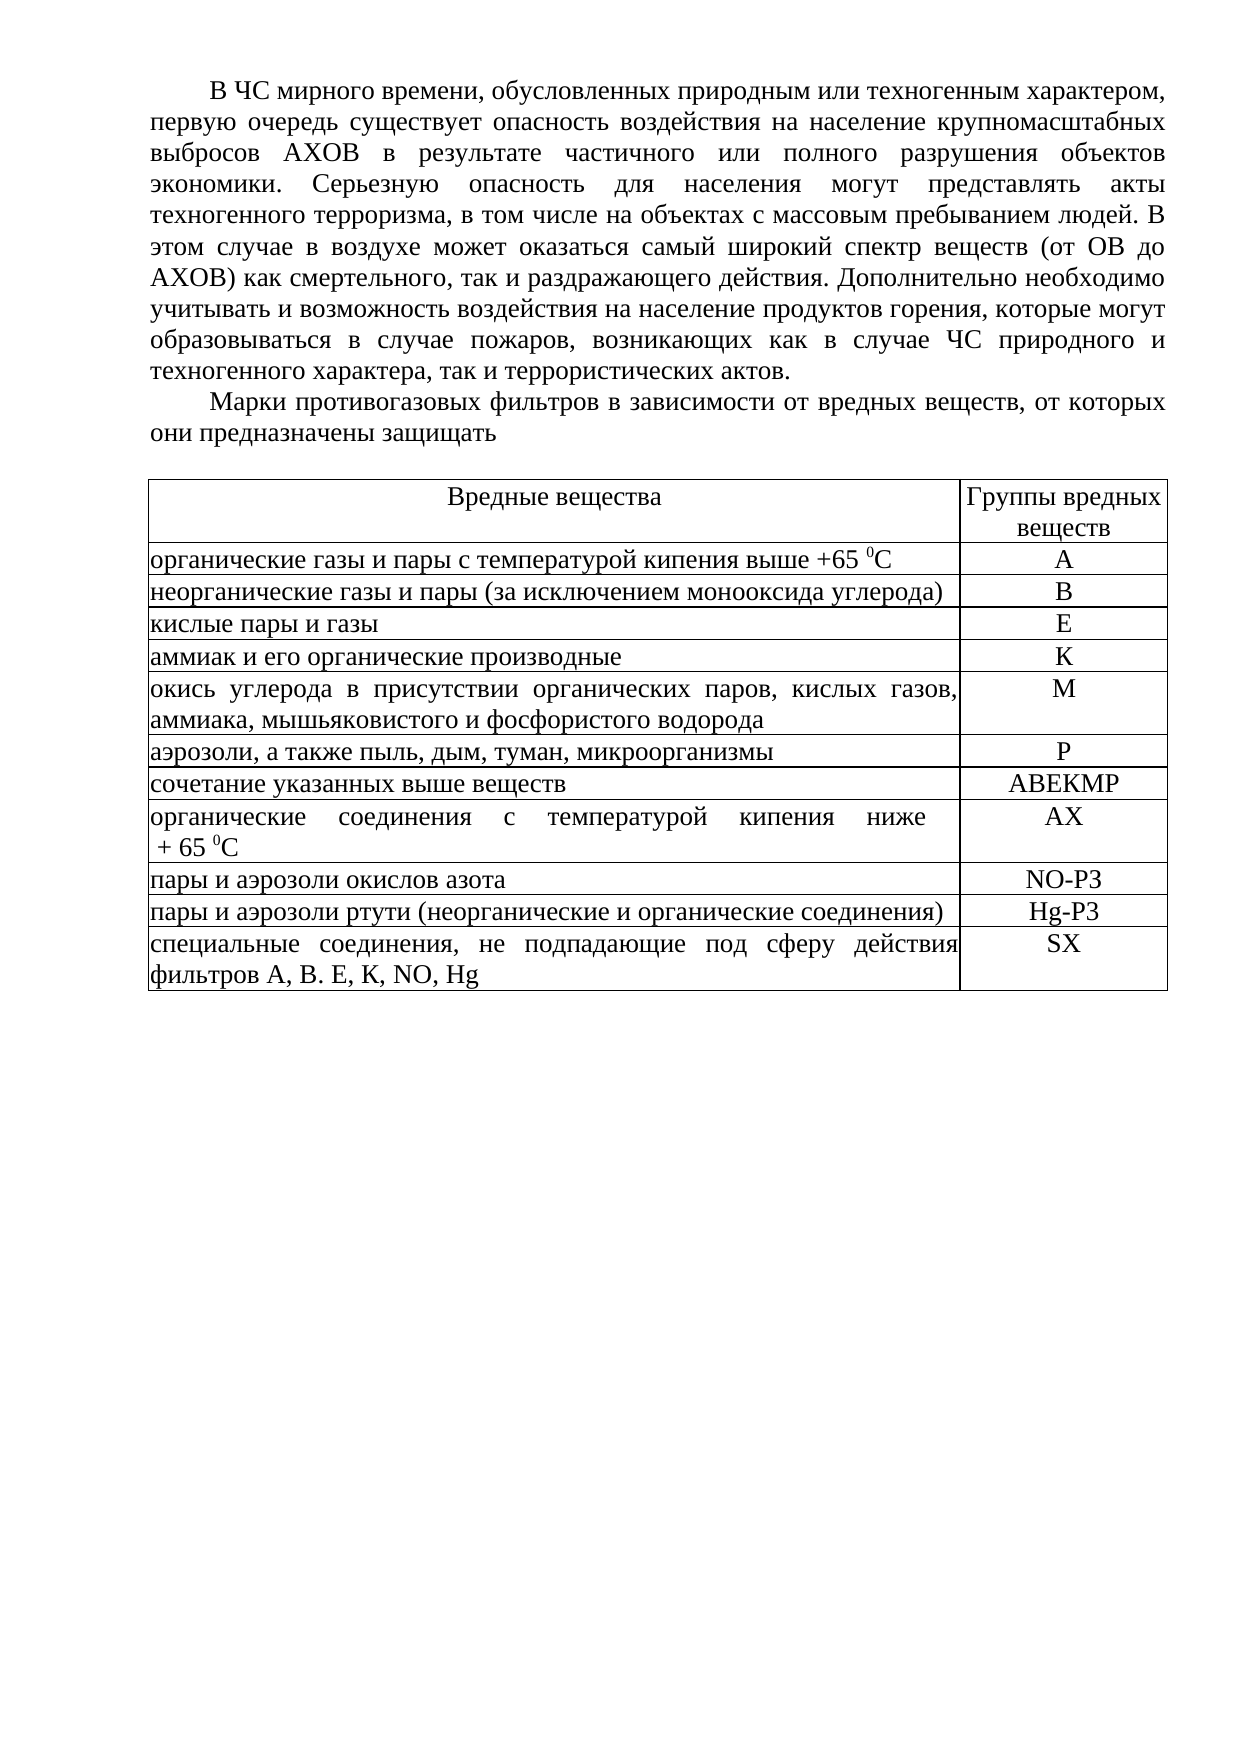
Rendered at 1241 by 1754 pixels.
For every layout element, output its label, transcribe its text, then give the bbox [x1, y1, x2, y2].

table_header Группы вредных веществ [961, 480, 1167, 542]
table_cell В [961, 575, 1167, 606]
table_cell А [961, 543, 1167, 574]
table_cell сочетание указанных выше веществ [149, 768, 959, 798]
table_cell органические соединения с температурой кипения ниже + 65 0С [149, 800, 959, 862]
table_cell окись углерода в присутствии органических паров, кислых газов, аммиака, мы­шьяковистого и фосфористого водорода [149, 672, 959, 734]
table_cell неорганические газы и пары (за исключением монооксида углерода) [149, 575, 959, 606]
table_header Вредные вещества [149, 480, 959, 542]
table_cell АВЕКМР [961, 768, 1167, 798]
table_cell специальные соединения, не подпадающие под сферу действия фильтров А, В. Е, К, NO, Hg [149, 927, 959, 989]
table_cell аэрозоли, а также пыль, дым, туман, микроорганизмы [149, 735, 959, 766]
table_cell органические газы и пары с температурой кипения выше +65 0С [149, 543, 959, 574]
text Марки противогазовых фильтров в зависимости от вредных веществ, от которых они предназначены защищать [150, 385, 1167, 448]
table_cell пары и аэрозоли окислов азота [149, 863, 959, 894]
table_cell Нg-Р3 [961, 895, 1167, 926]
table_cell М [961, 672, 1167, 734]
table_cell аммиак и его органические производные [149, 640, 959, 671]
table_cell SХ [961, 927, 1167, 989]
table_cell АХ [961, 800, 1167, 862]
table_cell Р [961, 735, 1167, 766]
table_cell кислые пары и газы [149, 608, 959, 639]
table_cell NО-РЗ [961, 863, 1167, 894]
text В ЧС мирного времени, обусловленных природным или техногенным характером, первую очередь существует опасность воздействия на население крупномасштабных выбросов АХОВ в результате частичного или полного разрушения объектов экономики. Серьезную опасность для населения могут представлять акты техногенного терроризма, в том числе на объектах с массовым пребыванием людей. В этом случае в воздухе может оказаться самый широкий спектр веществ (от ОВ до АХОВ) как смертельного, так и раздражающего действия. Дополнительно необходимо учитывать и возможность воздействия на население продуктов горения, которые могут образовываться в случае пожаров, возникающих как в случае ЧС природного и техногенного характера, так и террористических актов. [150, 74, 1167, 385]
table_cell Е [961, 608, 1167, 639]
table_cell пары и аэрозоли ртути (неорганические и органические соединения) [149, 895, 959, 926]
table_cell К [961, 640, 1167, 671]
